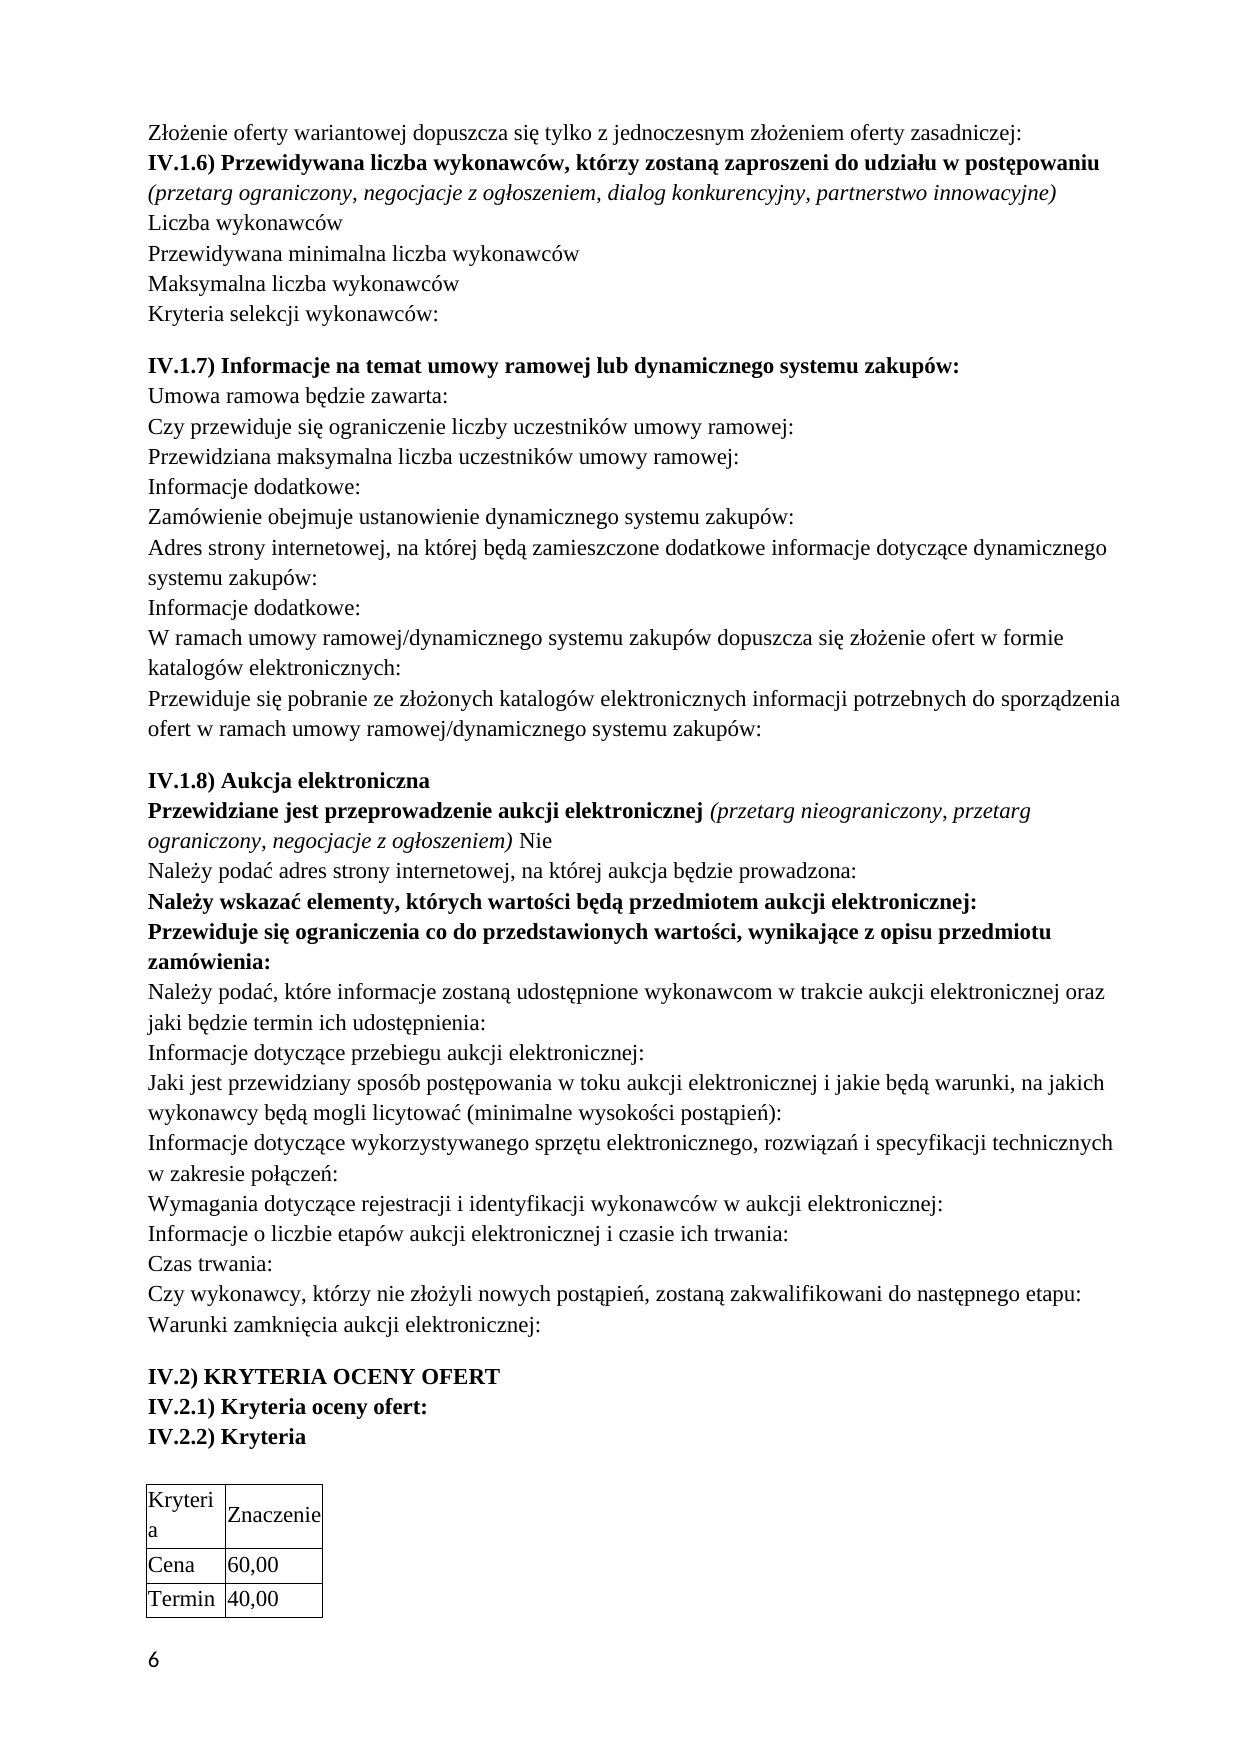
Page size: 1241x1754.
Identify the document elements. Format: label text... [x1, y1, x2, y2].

table_cell Cena [147, 1549, 225, 1583]
text Liczba wykonawców Przewidywana minimalna liczba wykonawców Maksymalna liczba wykonawców Kryteria selekcji wykonawców: IV.1.7) Informacje na temat umowy ramowej lub dynamicznego systemu zakupów: [148, 209, 1122, 379]
table_header Kryteria [147, 1485, 225, 1548]
table_cell 40,00 [226, 1584, 322, 1617]
table_header Znaczenie [226, 1485, 322, 1548]
text Umowa ramowa będzie zawarta: Czy przewiduje się ograniczenie liczby uczestników umowy ramowej: Przewidziana maksymalna liczba uczestników umowy ramowej: Informacje dodatkowe: Zamówienie obejmuje ustanowienie dynamicznego systemu zakupów: Adres strony internetowej, na której będą zamieszczone dodatkowe informacje dotyczące dynamicznego systemu zakupów: Informacje dodatkowe: W ramach umowy ramowej/dynamicznego systemu zakupów dopuszcza się złożenie ofert w formie katalogów elektronicznych: Przewiduje się pobranie ze złożonych katalogów elektronicznych informacji potrzebnych do sporządzenia ofert w ramach umowy ramowej/dynamicznego systemu zakupów: IV.1.8) Aukcja elektroniczna Przewidziane jest przeprowadzenie aukcji elektronicznej (przetarg nieograniczony, przetarg ograniczony, negocjacje z ogłoszeniem) Nie Należy podać adres strony internetowej, na której aukcja będzie prowadzona: Należy wskazać elementy, których wartości będą przedmiotem aukcji elektronicznej: Przewiduje się ograniczenia co do przedstawionych wartości, wynikające z opisu przedmiotu zamówienia: Należy podać, które informacje zostaną udostępnione wykonawcom w trakcie aukcji elektronicznej oraz jaki będzie termin ich udostępnienia: Informacje dotyczące przebiegu aukcji elektronicznej: Jaki jest przewidziany sposób postępowania w toku aukcji elektronicznej i jakie będą warunki, na jakich wykonawcy będą mogli licytować (minimalne wysokości postąpień): Informacje dotyczące wykorzystywanego sprzętu elektronicznego, rozwiązań i specyfikacji technicznych w zakresie połączeń: Wymagania dotyczące rejestracji i identyfikacji wykonawców w aukcji elektronicznej: Informacje o liczbie etapów aukcji elektronicznej i czasie ich trwania: [148, 382, 1122, 1246]
table_cell Termin [147, 1584, 225, 1617]
table_cell 60,00 [226, 1549, 322, 1583]
text Czas trwania: Czy wykonawcy, którzy nie złożyli nowych postąpień, zostaną zakwalifikowani do następnego etapu: Warunki zamknięcia aukcji elektronicznej: IV.2) KRYTERIA OCENY OFERT IV.2.1) Kryteria oceny ofert: IV.2.2) Kryteria [148, 1250, 1122, 1450]
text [148, 89, 1122, 206]
